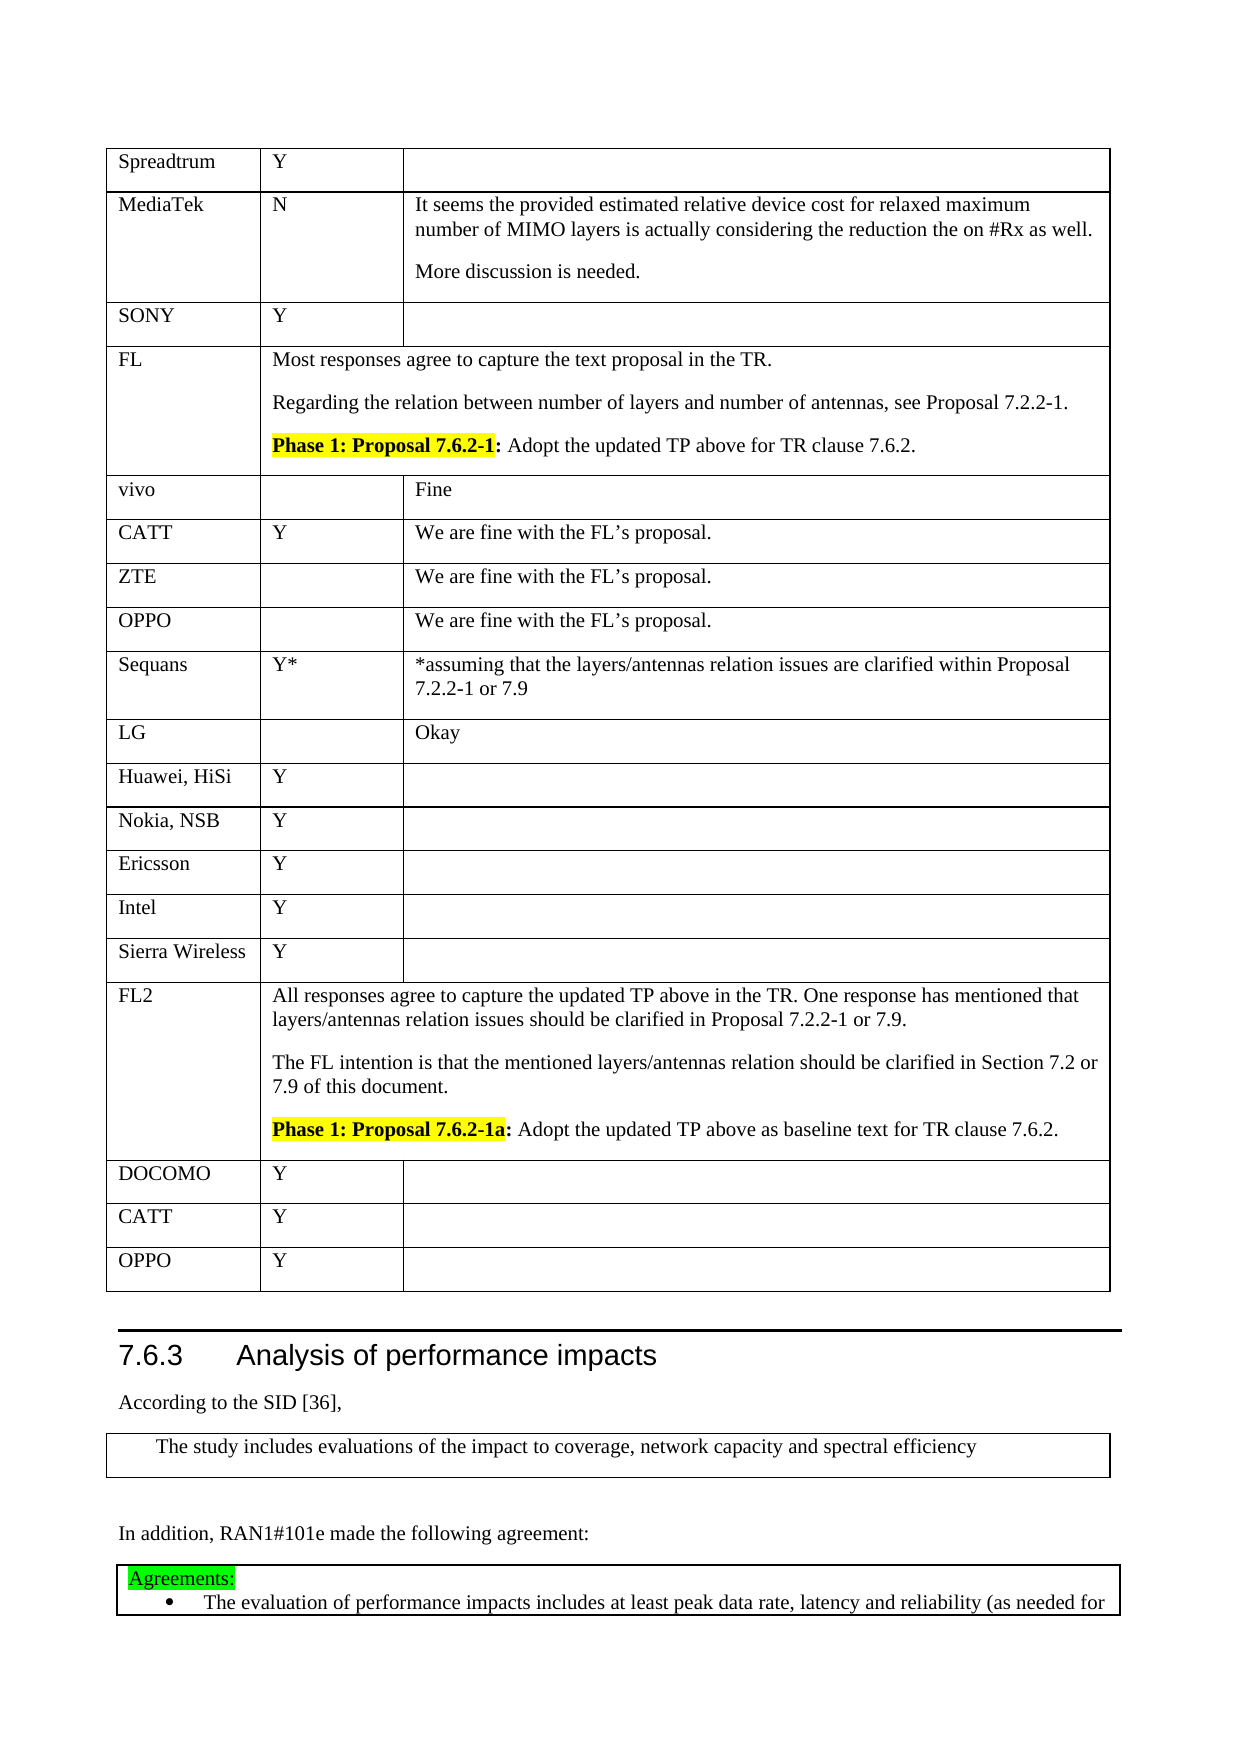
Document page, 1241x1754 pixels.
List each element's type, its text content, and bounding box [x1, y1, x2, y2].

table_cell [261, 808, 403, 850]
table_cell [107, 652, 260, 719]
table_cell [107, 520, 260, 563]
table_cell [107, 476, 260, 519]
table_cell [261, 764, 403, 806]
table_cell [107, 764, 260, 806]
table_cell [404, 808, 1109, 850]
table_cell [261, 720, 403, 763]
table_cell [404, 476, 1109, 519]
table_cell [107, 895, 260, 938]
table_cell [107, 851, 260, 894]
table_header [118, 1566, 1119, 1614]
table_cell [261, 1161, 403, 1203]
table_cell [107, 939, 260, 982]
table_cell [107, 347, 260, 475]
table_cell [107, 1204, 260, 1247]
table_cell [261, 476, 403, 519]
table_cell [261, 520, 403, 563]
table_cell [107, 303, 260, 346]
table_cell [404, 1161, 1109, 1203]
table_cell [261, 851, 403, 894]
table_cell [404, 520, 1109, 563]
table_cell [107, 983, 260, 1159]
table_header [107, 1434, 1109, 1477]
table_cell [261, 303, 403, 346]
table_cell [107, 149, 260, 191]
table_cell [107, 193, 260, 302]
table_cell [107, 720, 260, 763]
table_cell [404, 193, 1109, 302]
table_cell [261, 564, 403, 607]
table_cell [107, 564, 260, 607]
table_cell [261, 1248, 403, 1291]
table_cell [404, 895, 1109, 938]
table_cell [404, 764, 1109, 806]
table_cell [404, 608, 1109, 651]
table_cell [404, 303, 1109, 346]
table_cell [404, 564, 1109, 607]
text According to the SID [36], [118, 1390, 1122, 1414]
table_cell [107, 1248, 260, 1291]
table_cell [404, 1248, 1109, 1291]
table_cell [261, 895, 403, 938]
text In addition, RAN1#101e made the following agreement: [118, 1521, 1122, 1545]
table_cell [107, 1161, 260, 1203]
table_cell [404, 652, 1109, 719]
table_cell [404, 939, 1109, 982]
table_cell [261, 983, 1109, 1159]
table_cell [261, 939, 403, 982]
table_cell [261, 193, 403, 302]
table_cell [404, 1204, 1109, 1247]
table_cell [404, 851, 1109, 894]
subtitle 7.6.3 Analysis of performance impacts [118, 1332, 1122, 1371]
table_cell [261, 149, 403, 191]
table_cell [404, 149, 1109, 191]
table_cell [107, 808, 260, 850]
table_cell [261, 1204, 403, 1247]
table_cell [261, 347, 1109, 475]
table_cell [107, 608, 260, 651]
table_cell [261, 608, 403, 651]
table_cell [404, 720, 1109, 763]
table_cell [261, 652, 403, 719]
